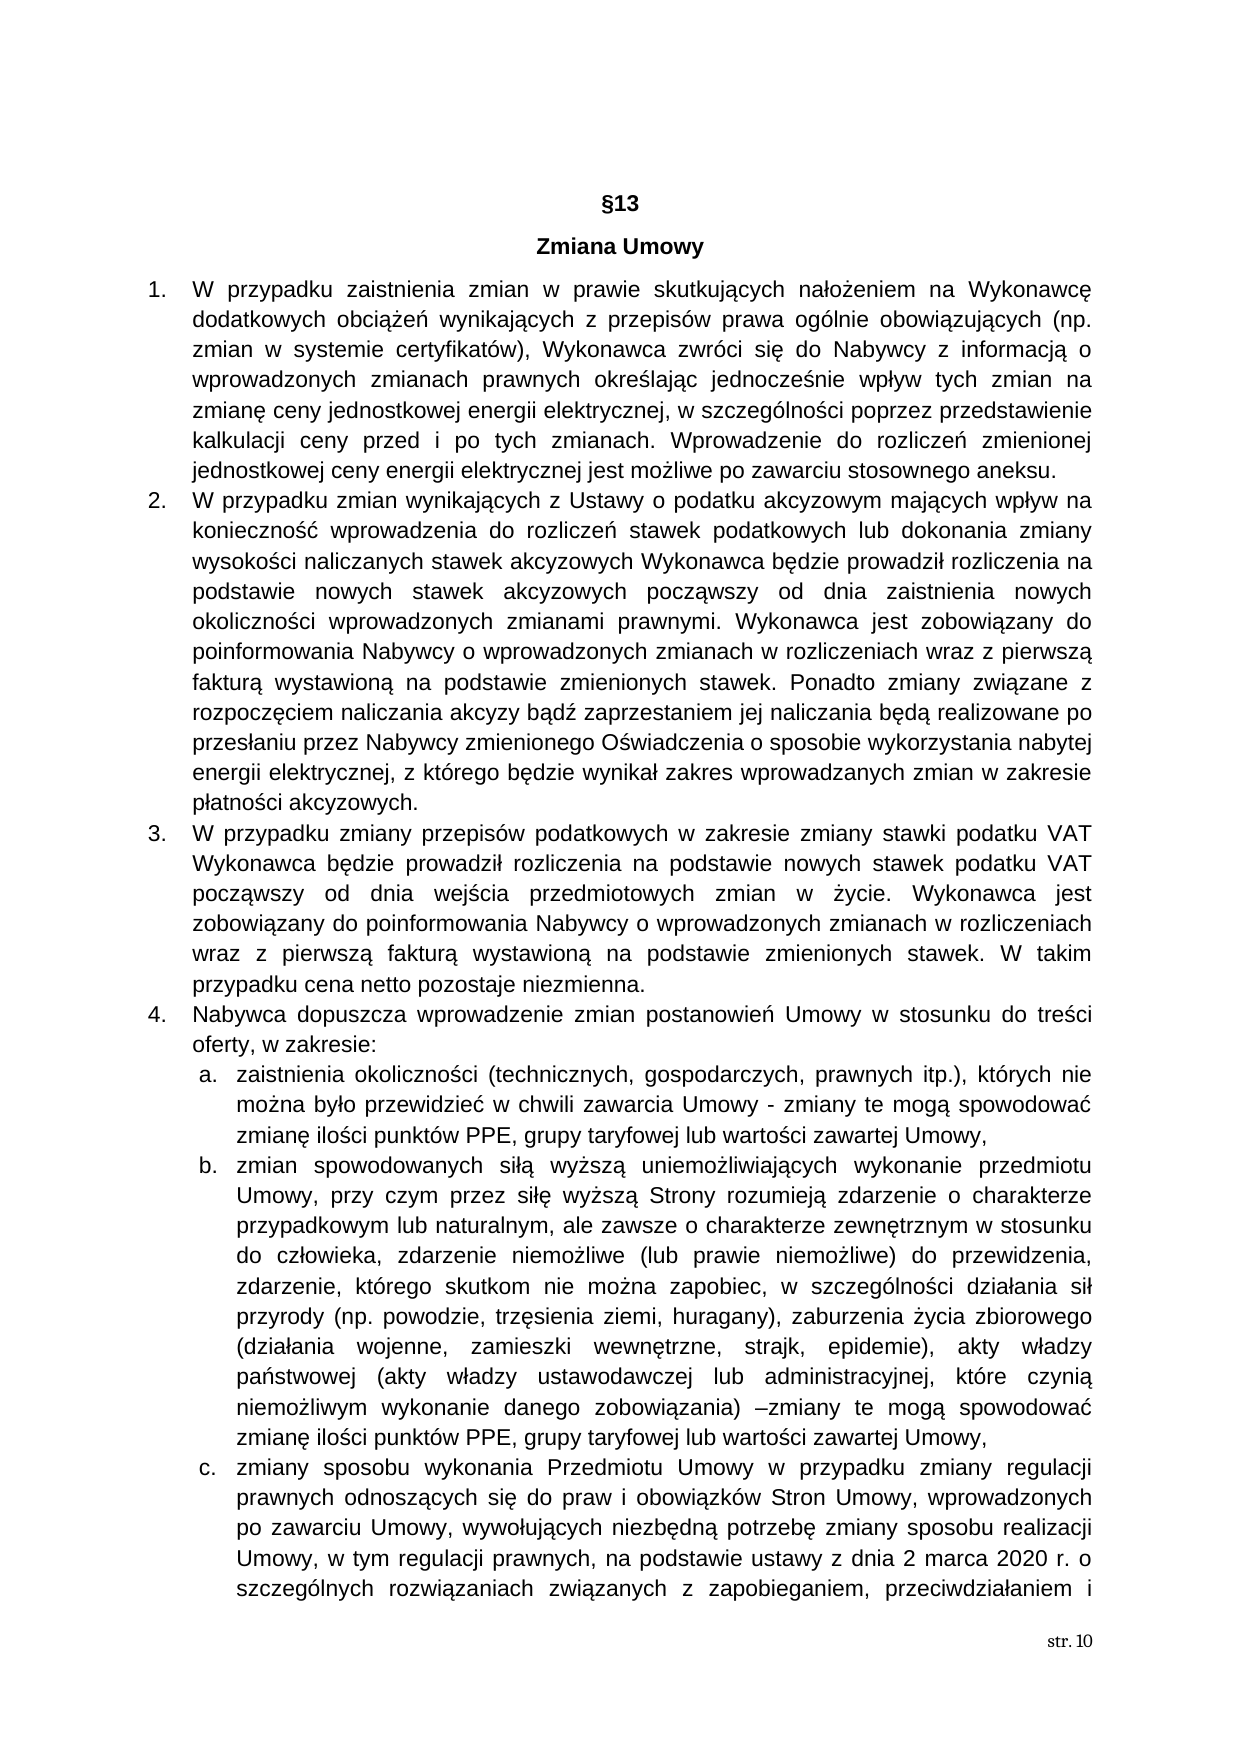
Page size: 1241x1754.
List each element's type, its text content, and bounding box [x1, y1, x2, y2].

text Zmiana Umowy [148, 233, 1093, 259]
list zaistnienia okoliczności (technicznych, gospodarczych, prawnych itp.), których nie można było przewidzieć w chwili zawarcia Umowy - zmiany te mogą spowodować zmianę ilości punktów PPE, grupy taryfowej lub wartości zawartej Umowy, [199, 1061, 1093, 1148]
list Nabywca dopuszcza wprowadzenie zmian postanowień Umowy w stosunku do treści oferty, w zakresie: [148, 1001, 1093, 1057]
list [199, 1454, 1093, 1601]
text §13 [148, 190, 1093, 217]
list zmian spowodowanych siłą wyższą uniemożliwiających wykonanie przedmiotu Umowy, przy czym przez siłę wyższą Strony rozumieją zdarzenie o charakterze przypadkowym lub naturalnym, ale zawsze o charakterze zewnętrznym w stosunku do człowieka, zdarzenie niemożliwe (lub prawie niemożliwe) do przewidzenia, zdarzenie, którego skutkom nie można zapobiec, w szczególności działania sił przyrody (np. powodzie, trzęsienia ziemi, huragany), zaburzenia życia zbiorowego (działania wojenne, zamieszki wewnętrzne, strajk, epidemie), akty władzy państwowej (akty władzy ustawodawczej lub administracyjnej, które czynią niemożliwym wykonanie danego zobowiązania) –zmiany te mogą spowodować zmianę ilości punktów PPE, grupy taryfowej lub wartości zawartej Umowy, [199, 1152, 1093, 1450]
list W przypadku zmian wynikających z Ustawy o podatku akcyzowym mających wpływ na konieczność wprowadzenia do rozliczeń stawek podatkowych lub dokonania zmiany wysokości naliczanych stawek akcyzowych Wykonawca będzie prowadził rozliczenia na podstawie nowych stawek akcyzowych począwszy od dnia zaistnienia nowych okoliczności wprowadzonych zmianami prawnymi. Wykonawca jest zobowiązany do poinformowania Nabywcy o wprowadzonych zmianach w rozliczeniach wraz z pierwszą fakturą wystawioną na podstawie zmienionych stawek. Ponadto zmiany związane z rozpoczęciem naliczania akcyzy bądź zaprzestaniem jej naliczania będą realizowane po przesłaniu przez Nabywcy zmienionego Oświadczenia o sposobie wykorzystania nabytej energii elektrycznej, z którego będzie wynikał zakres wprowadzanych zmian w zakresie płatności akcyzowych. [148, 487, 1093, 816]
list W przypadku zmiany przepisów podatkowych w zakresie zmiany stawki podatku VAT Wykonawca będzie prowadził rozliczenia na podstawie nowych stawek podatku VAT począwszy od dnia wejścia przedmiotowych zmian w życie. Wykonawca jest zobowiązany do poinformowania Nabywcy o wprowadzonych zmianach w rozliczeniach wraz z pierwszą fakturą wystawioną na podstawie zmienionych stawek. W takim przypadku cena netto pozostaje niezmienna. [148, 819, 1093, 997]
list W przypadku zaistnienia zmian w prawie skutkujących nałożeniem na Wykonawcę dodatkowych obciążeń wynikających z przepisów prawa ogólnie obowiązujących (np. zmian w systemie certyfikatów), Wykonawca zwróci się do Nabywcy z informacją o wprowadzonych zmianach prawnych określając jednocześnie wpływ tych zmian na zmianę ceny jednostkowej energii elektrycznej, w szczególności poprzez przedstawienie kalkulacji ceny przed i po tych zmianach. Wprowadzenie do rozliczeń zmienionej jednostkowej ceny energii elektrycznej jest możliwe po zawarciu stosownego aneksu. [148, 276, 1093, 483]
